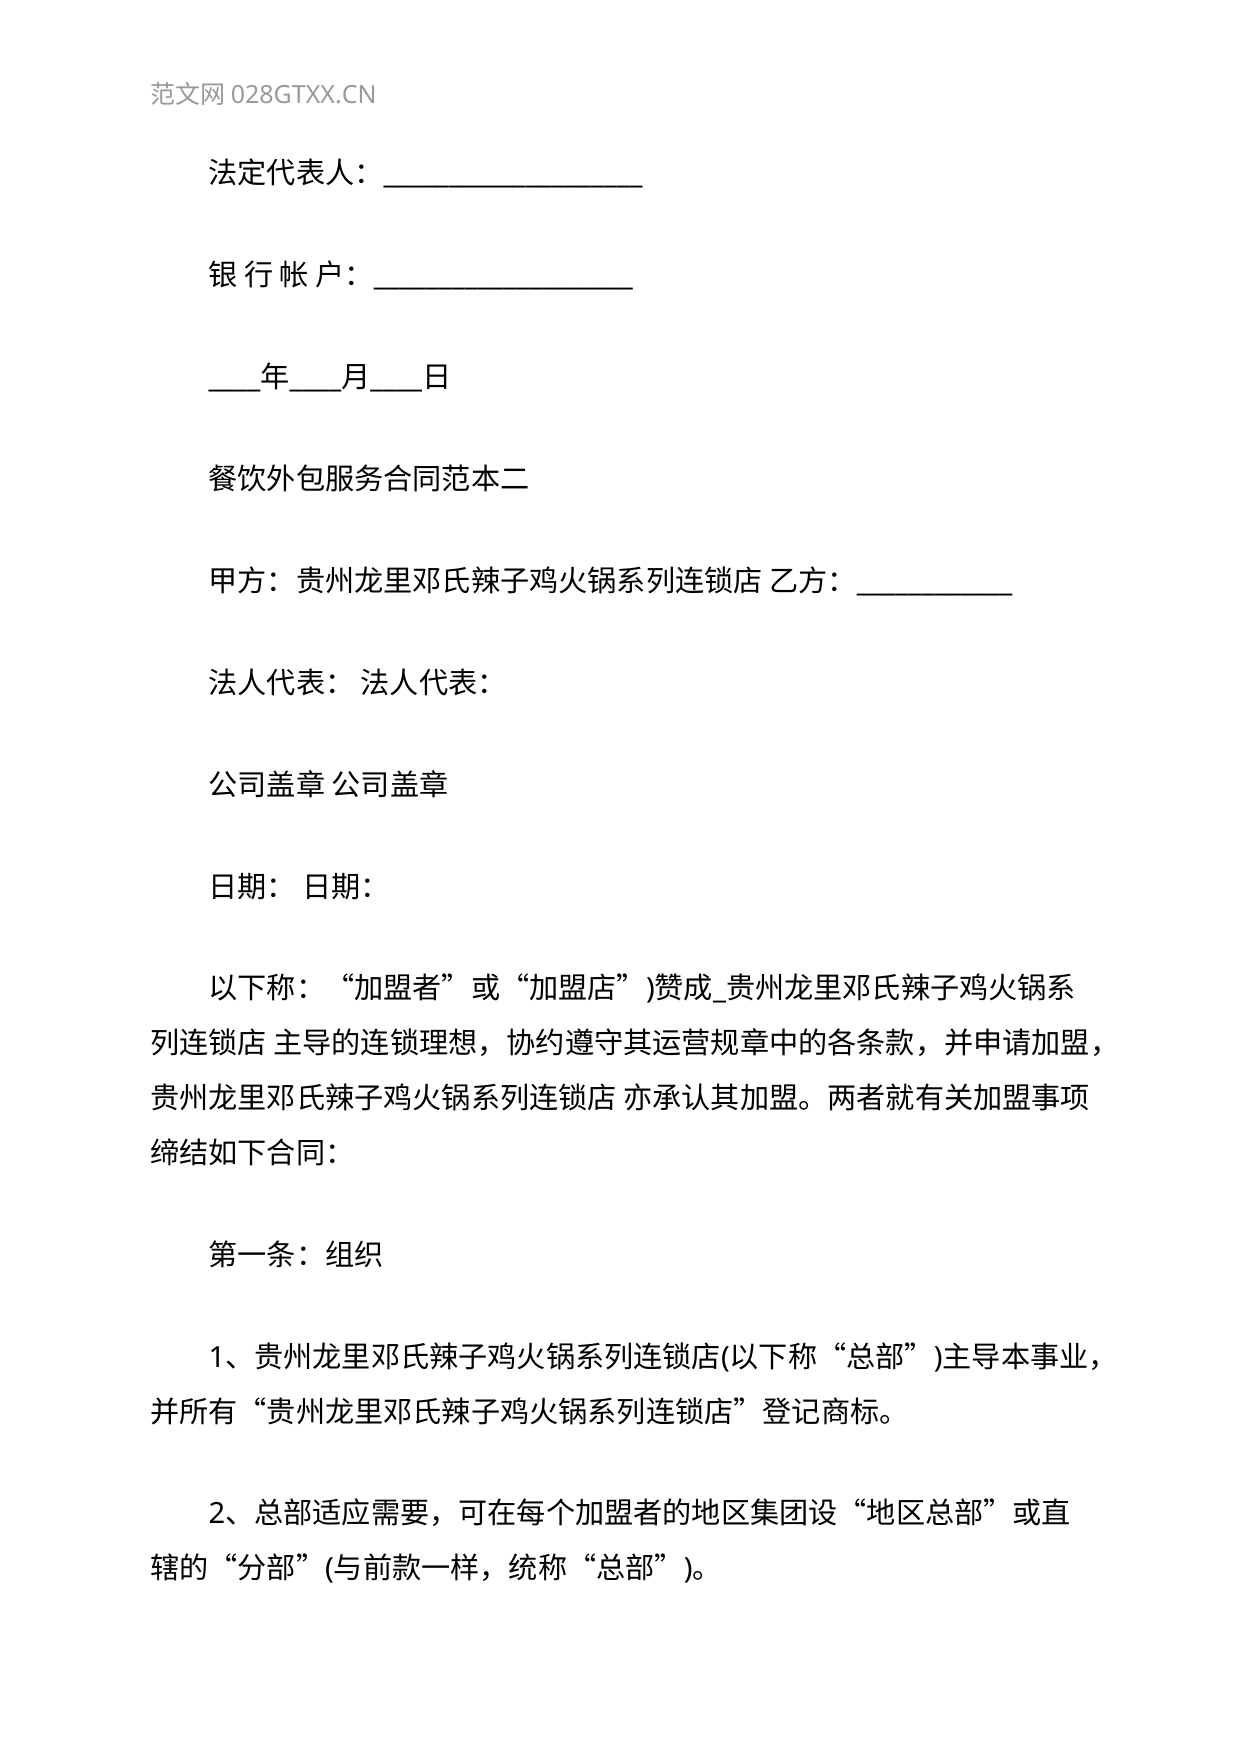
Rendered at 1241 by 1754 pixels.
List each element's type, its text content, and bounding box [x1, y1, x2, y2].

text 1、贵州龙里邓氏辣子鸡火锅系列连锁店(以下称“总部”)主导本事业，并所有“贵州龙里邓氏辣子鸡火锅系列连锁店”登记商标。 [150, 1333, 1090, 1431]
text 法定代表人：____________________ [150, 150, 1090, 192]
text 甲方：贵州龙里邓氏辣子鸡火锅系列连锁店 乙方：____________ [150, 558, 1090, 600]
text 以下称：“加盟者”或“加盟店”)赞成_贵州龙里邓氏辣子鸡火锅系列连锁店 主导的连锁理想，协约遵守其运营规章中的各条款，并申请加盟，贵州龙里邓氏辣子鸡火锅系列连锁店 亦承认其加盟。两者就有关加盟事项缔结如下合同： [150, 965, 1090, 1172]
text 第一条：组织 [150, 1232, 1090, 1274]
text 银 行 帐 户：____________________ [150, 252, 1090, 294]
text 日期： 日期： [150, 863, 1090, 906]
text 法人代表： 法人代表： [150, 660, 1090, 702]
text 2、总部适应需要，可在每个加盟者的地区集团设“地区总部”或直辖的“分部”(与前款一样，统称“总部”)。 [150, 1490, 1090, 1587]
text 公司盖章 公司盖章 [150, 761, 1090, 804]
text ____年____月____日 [150, 354, 1090, 396]
text 餐饮外包服务合同范本二 [150, 456, 1090, 498]
